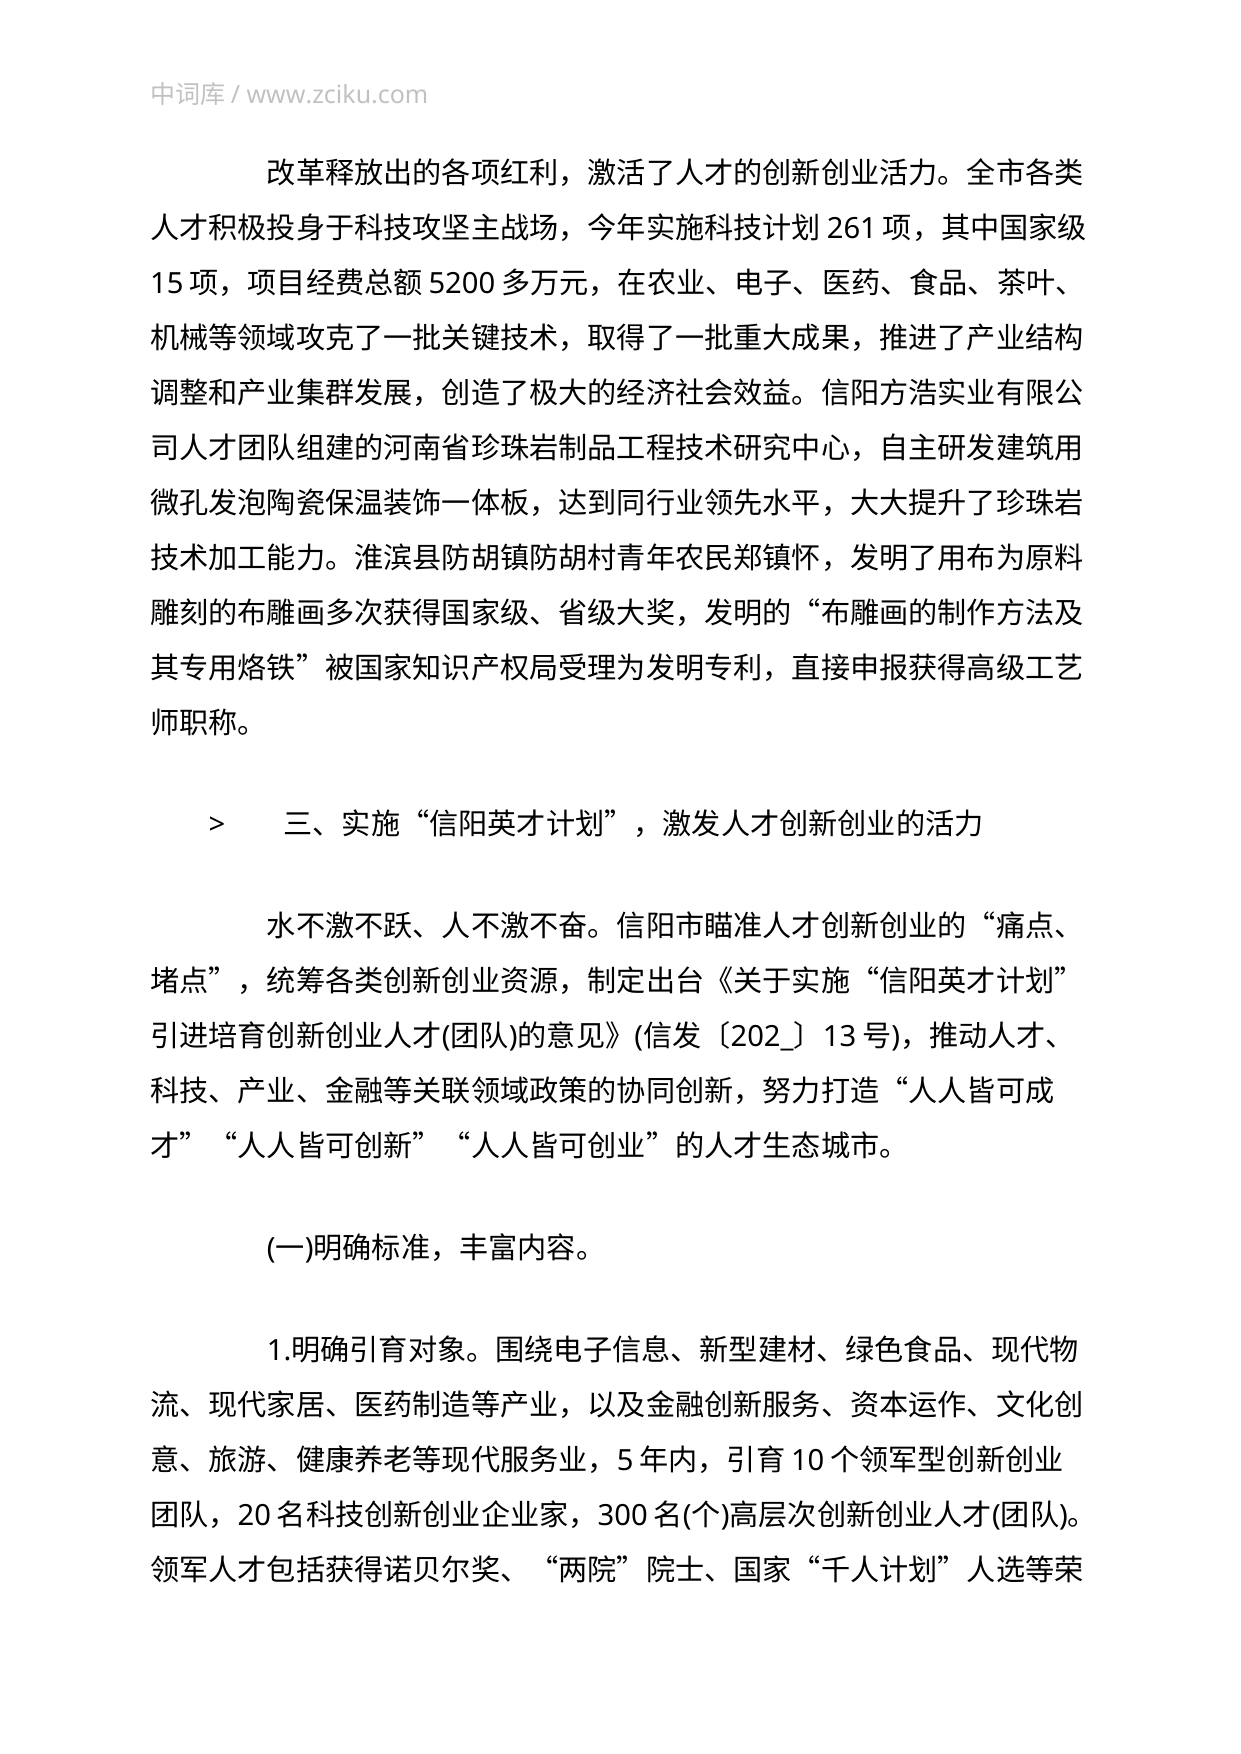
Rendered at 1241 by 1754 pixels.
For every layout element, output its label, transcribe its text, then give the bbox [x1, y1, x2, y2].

text (一)明确标准，丰富内容。 [150, 1224, 1090, 1267]
text 水不激不跃、人不激不奋。信阳市瞄准人才创新创业的“痛点、堵点”，统筹各类创新创业资源，制定出台《关于实施“信阳英才计划”引进培育创新创业人才(团队)的意见》(信发〔202_〕13号)，推动人才、科技、产业、金融等关联领域政策的协同创新，努力打造“人人皆可成才”“人人皆可创新”“人人皆可创业”的人才生态城市。 [150, 903, 1090, 1165]
text > 三、实施“信阳英才计划”，激发人才创新创业的活力 [150, 801, 1090, 843]
text 改革释放出的各项红利，激活了人才的创新创业活力。全市各类人才积极投身于科技攻坚主战场，今年实施科技计划261项，其中国家级15项，项目经费总额5200多万元，在农业、电子、医药、食品、茶叶、机械等领域攻克了一批关键技术，取得了一批重大成果，推进了产业结构调整和产业集群发展，创造了极大的经济社会效益。信阳方浩实业有限公司人才团队组建的河南省珍珠岩制品工程技术研究中心，自主研发建筑用微孔发泡陶瓷保温装饰一体板，达到同行业领先水平，大大提升了珍珠岩技术加工能力。淮滨县防胡镇防胡村青年农民郑镇怀，发明了用布为原料雕刻的布雕画多次获得国家级、省级大奖，发明的“布雕画的制作方法及其专用烙铁”被国家知识产权局受理为发明专利，直接申报获得高级工艺师职称。 [150, 150, 1090, 741]
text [150, 1326, 1090, 1588]
